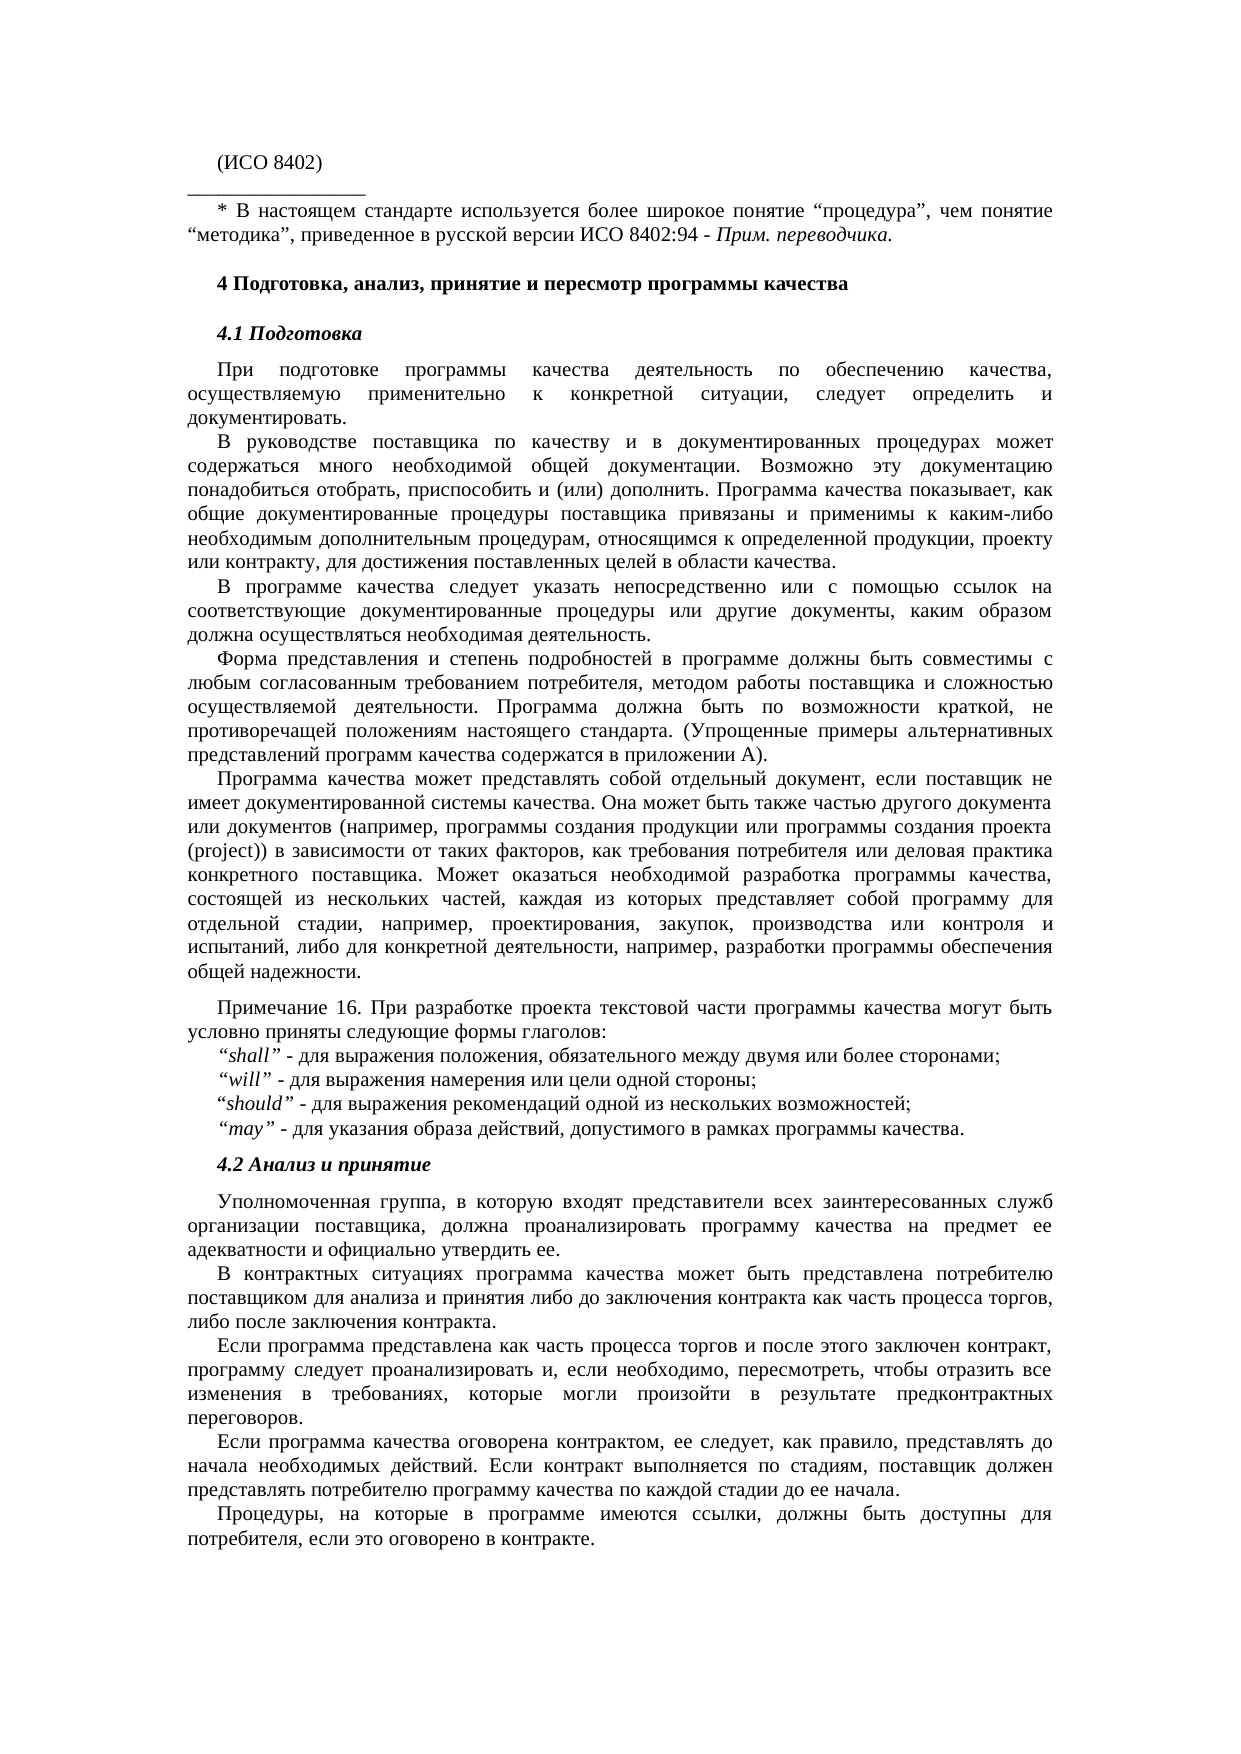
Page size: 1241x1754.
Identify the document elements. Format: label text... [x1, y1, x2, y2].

text При подготовке программы качества деятельность по обеспечению качества, осуществляемую применительно к конкретной ситуации, следует определить и документировать. [187, 357, 1053, 429]
text В руководстве поставщика по качеству и в документированных процедурах может содержаться много необходимой общей документации. Возможно эту документацию понадобиться отобрать, приспособить и (или) дополнить. Программа качества показывает, как общие документированные процедуры поставщика привязаны и применимы к каким-либо необходимым дополнительным процедурам, относящимся к определенной продукции, проекту или контракту, для достижения поставленных целей в области качества. [187, 429, 1053, 573]
text Форма представления и степень подробностей в программе должны быть совместимы с любым согласованным требованием потребителя, методом работы поставщика и сложностью осуществляемой деятельности. Программа должна быть по возможности краткой, не противоречащей положениям настоящего стандарта. (Упрощенные примеры альтернативных представлений программ качества содержатся в приложении А). [187, 646, 1053, 766]
subtitle 4.2 Анализ и принятие [187, 1152, 1053, 1176]
subtitle 4 Подготовка, анализ, принятие и пересмотр программы качества [187, 271, 1053, 295]
text “should” - для выражения рекомендаций одной из нескольких возможностей [217, 1091, 1053, 1115]
text * В настоящем стандарте используется более широкое понятие “процедура”, чем понятие “методика”, приведенное в русской версии ИСО 8402:94 - Прим. переводчика. [187, 198, 1053, 246]
text Программа качества может представлять собой отдельный документ, если поставщик не имеет документированной системы качества. Она может быть также частью другого документа или документов (например, программы создания продукции или программы создания проекта (project)) в зависимости от таких факторов, как требования потребителя или деловая практика конкретного поставщика. Может оказаться необходимой разработка программы качества, состоящей из нескольких частей, каждая из которых представляет собой программу для отдельной стадии, например, проектирования, закупок, производства или контроля и испытаний, либо для конкретной деятельности, например разработки программы обеспечения общей надежности. [187, 766, 1053, 982]
text “may” - для указания образа действий, допустимого в рамках программы качества. [217, 1115, 1053, 1139]
text “shall” - для выражения положения, обязательного между двумя или более сторонами [217, 1043, 1053, 1067]
text _________________ [187, 174, 1053, 198]
text Примечание 16. При разработке проекта текстовой части программы качества могут быть условно приняты следующие формы глаголов: [187, 995, 1053, 1043]
text Если программа представлена как часть процесса торгов и после этого заключен контракт, программу следует проанализировать и, если необходимо, пересмотреть, чтобы отразить все изменения в требованиях, которые могли произойти в результате предконтрактных переговоров. [187, 1333, 1053, 1429]
text Если программа качества оговорена контрактом, ее следует, как правило, представлять до начала необходимых действий. Если контракт выполняется по стадиям, поставщик должен представлять потребителю программу качества по каждой стадии до ее начала. [187, 1429, 1053, 1501]
text В контрактных ситуациях программа качества может быть представлена потребителю поставщиком для анализа и принятия либо до заключения контракта как часть процесса торгов, либо после заключения контракта. [187, 1261, 1053, 1333]
text В программе качества следует указать непосредственно или с помощью ссылок на соответствующие документированные процедуры или другие документы, каким образом должна осуществляться необходимая деятельность. [187, 573, 1053, 646]
text Процедуры, на которые в программе имеются ссылки, должны быть доступны для потребителя, если это оговорено в контракте. [187, 1501, 1053, 1549]
text “will” - для выражения намерения или цели одной стороны [187, 1067, 1053, 1091]
subtitle 4.1 Подготовка [187, 320, 1053, 344]
text Уполномоченная группа, в которую входят представители всех заинтересованных служб организации поставщика, должна проанализировать программу качества на предмет ее адекватности и официально утвердить ее. [187, 1188, 1053, 1261]
text (ИСО 8402) [187, 150, 1053, 174]
